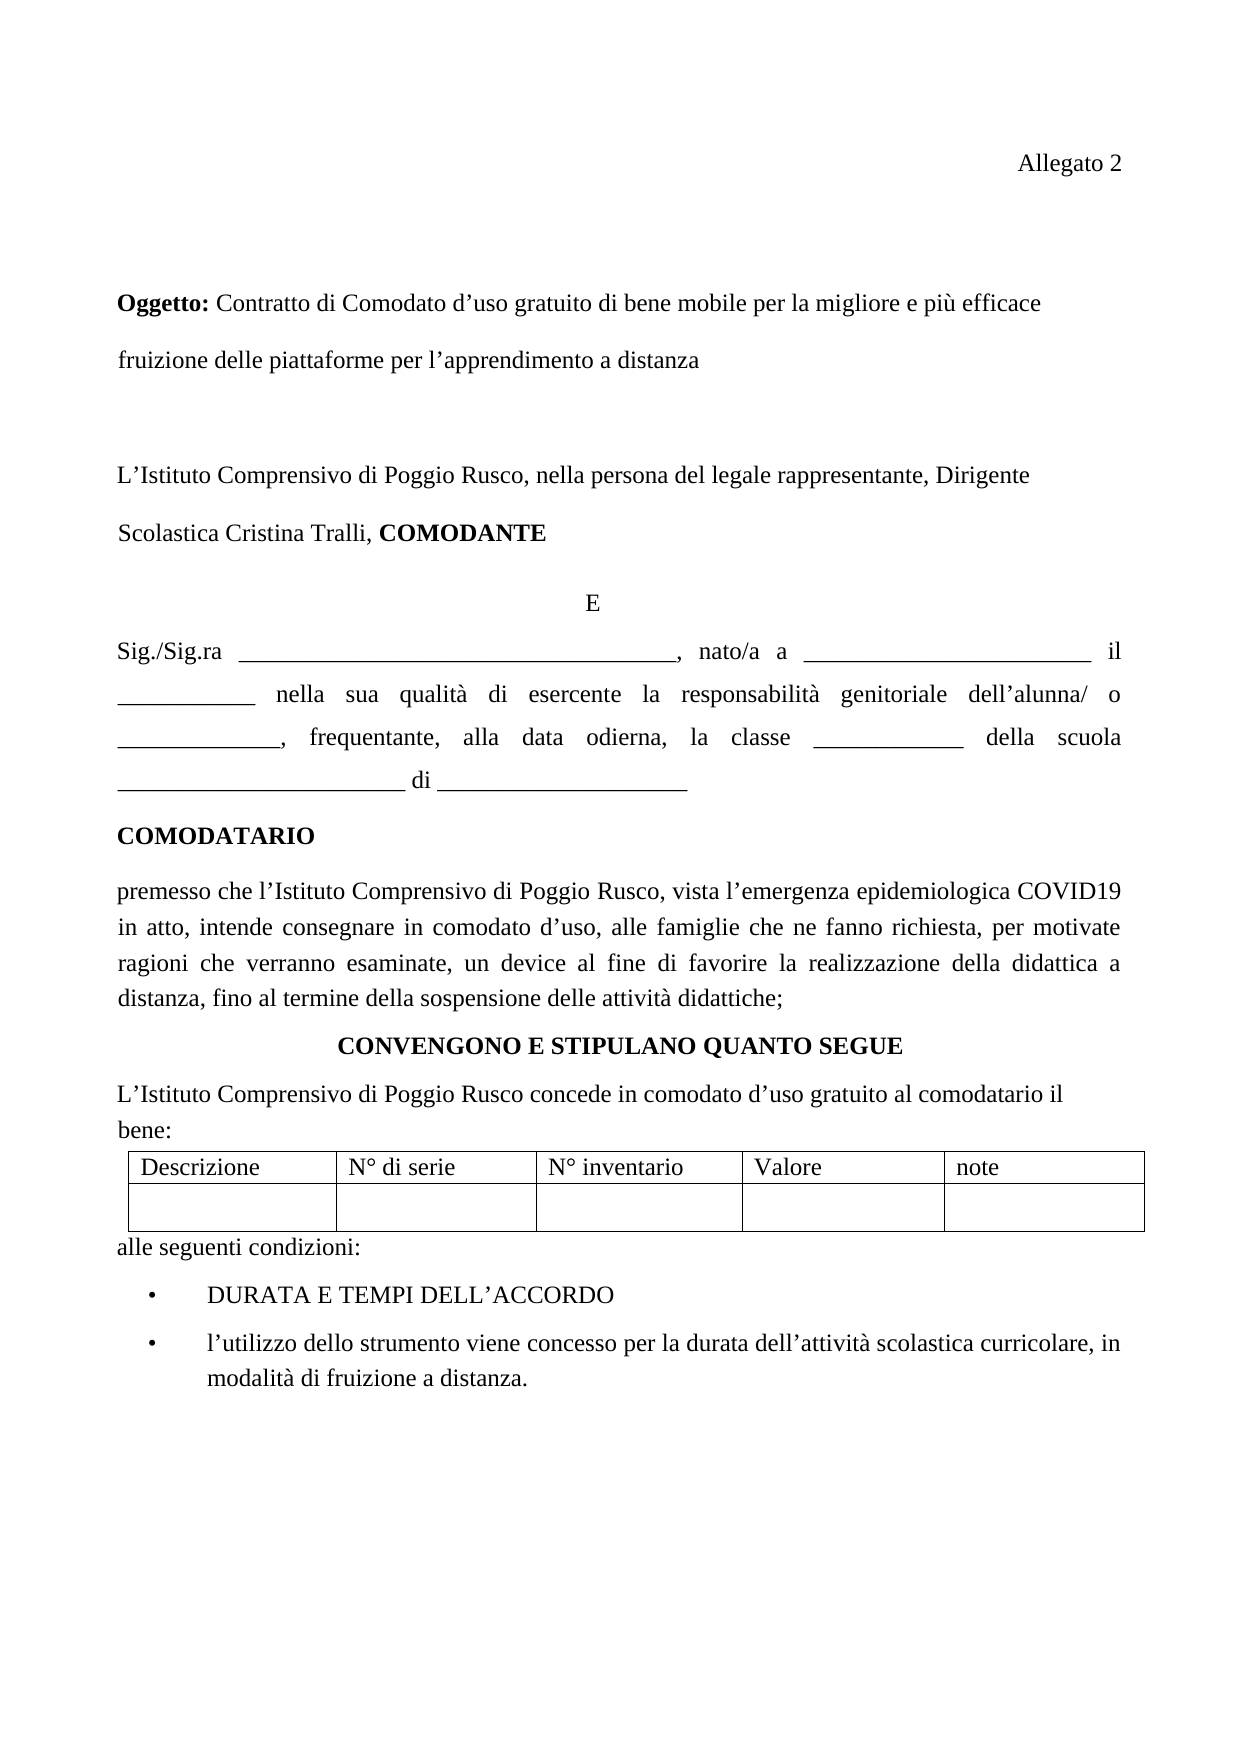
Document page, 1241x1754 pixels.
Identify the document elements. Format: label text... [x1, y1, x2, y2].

table_header Valore [743, 1152, 944, 1183]
table_cell [537, 1184, 742, 1231]
table_header N° inventario [537, 1152, 742, 1183]
text Oggetto: Contratto di Comodato d’uso gratuito di bene mobile per la migliore e più efficace fruizione delle piattaforme per l’apprendimento a distanza [117, 288, 1122, 374]
list DURATA E TEMPI DELL’ACCORDO [148, 1280, 1122, 1308]
text E [117, 588, 1069, 616]
text premesso che l’Istituto Comprensivo di Poggio Rusco, vista l’emergenza epidemiologica COVID19 in atto, intende consegnare in comodato d’uso, alle famiglie che ne fanno richiesta, per motivate ragioni che verranno esaminate, un device al fine di favorire la realizzazione della didattica a distanza, fino al termine della sospensione delle attività didattiche; [117, 876, 1122, 1012]
text alle seguenti condizioni: [117, 1232, 1122, 1260]
text L’Istituto Comprensivo di Poggio Rusco concede in comodato d’uso gratuito al comodatario il bene: [117, 1079, 1122, 1144]
text CONVENGONO E STIPULANO QUANTO SEGUE [119, 1031, 1122, 1060]
text Sig./Sig.ra ___________________________________, nato/a a _______________________ il ___________ nella sua qualità di esercente la responsabilità genitoriale dell’alunna/ o _____________, frequentante, alla data odierna, la classe ____________ della scuola _______________________ di ____________________ [117, 636, 1122, 794]
table_header note [945, 1152, 1144, 1183]
table_cell [945, 1184, 1144, 1231]
table_cell [743, 1184, 944, 1231]
text L’Istituto Comprensivo di Poggio Rusco, nella persona del legale rappresentante, Dirigente Scolastica Cristina Tralli, COMODANTE [117, 460, 1069, 546]
text Allegato 2 [117, 148, 1122, 176]
text COMODATARIO [117, 821, 1122, 849]
table_cell [337, 1184, 536, 1231]
table_header N° di serie [337, 1152, 536, 1183]
table_header Descrizione [129, 1152, 336, 1183]
table_cell [129, 1184, 336, 1231]
list l’utilizzo dello strumento viene concesso per la durata dell’attività scolastica curricolare, in modalità di fruizione a distanza. [148, 1328, 1122, 1392]
